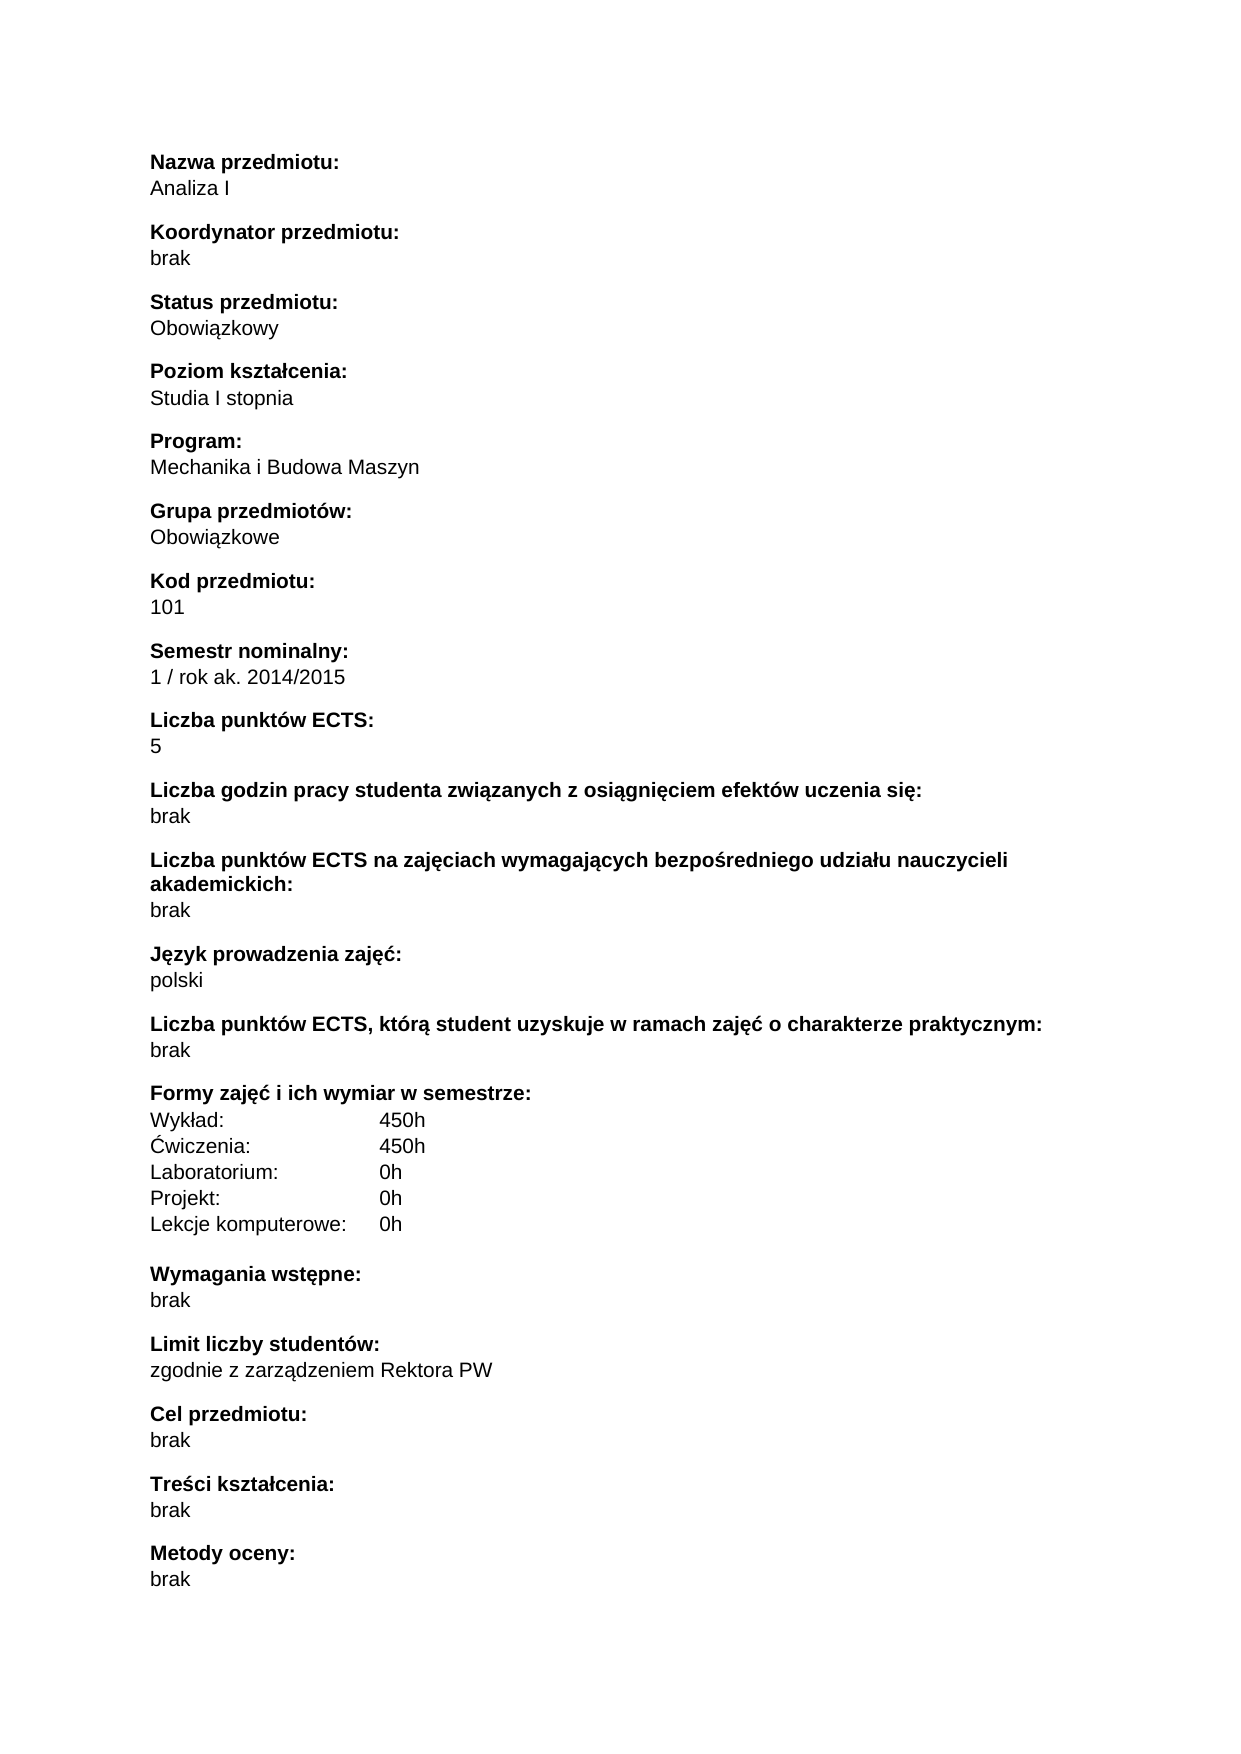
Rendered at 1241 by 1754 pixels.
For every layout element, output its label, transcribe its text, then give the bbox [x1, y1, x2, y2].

text brak [150, 1567, 1090, 1591]
text Program: [150, 429, 1090, 453]
table_header Wykład: [140, 1108, 367, 1132]
text Kod przedmiotu: [150, 569, 1090, 593]
text Poziom kształcenia: [150, 359, 1090, 383]
text Formy zajęć i ich wymiar w semestrze: [150, 1081, 1090, 1105]
text 101 [150, 595, 1090, 619]
text 1 / rok ak. 2014/2015 [150, 664, 1090, 688]
text Obowiązkowe [150, 525, 1090, 549]
text Analiza I [150, 176, 1090, 200]
text Nazwa przedmiotu: [150, 150, 1090, 174]
text brak [150, 1037, 1090, 1061]
table_cell 0h [369, 1210, 597, 1236]
text Liczba godzin pracy studenta związanych z osiągnięciem efektów uczenia się: [150, 778, 1090, 802]
text Studia I stopnia [150, 385, 1090, 409]
text brak [150, 1497, 1090, 1521]
text Metody oceny: [150, 1541, 1090, 1565]
text brak [150, 898, 1090, 922]
text Mechanika i Budowa Maszyn [150, 455, 1090, 479]
text Liczba punktów ECTS, którą student uzyskuje w ramach zajęć o charakterze praktycznym: [150, 1011, 1090, 1035]
text Status przedmiotu: [150, 289, 1090, 313]
text brak [150, 1288, 1090, 1312]
text Liczba punktów ECTS na zajęciach wymagających bezpośredniego udziału nauczycieli akademickich: [150, 848, 1090, 896]
table_cell 450h [369, 1132, 597, 1158]
text Koordynator przedmiotu: [150, 220, 1090, 244]
text Wymagania wstępne: [150, 1262, 1090, 1286]
text Język prowadzenia zajęć: [150, 942, 1090, 966]
text 5 [150, 734, 1090, 758]
text Limit liczby studentów: [150, 1332, 1090, 1356]
table_cell Laboratorium: [140, 1160, 367, 1184]
text polski [150, 968, 1090, 992]
text Treści kształcenia: [150, 1471, 1090, 1495]
table_cell 0h [369, 1158, 597, 1184]
table_cell Ćwiczenia: [140, 1134, 367, 1158]
text Obowiązkowy [150, 316, 1090, 339]
table_cell Lekcje komputerowe: [140, 1212, 367, 1236]
table_header 450h [369, 1108, 597, 1132]
table_cell 0h [369, 1184, 597, 1210]
table_cell Projekt: [140, 1186, 367, 1210]
text Grupa przedmiotów: [150, 499, 1090, 523]
text Liczba punktów ECTS: [150, 708, 1090, 732]
text zgodnie z zarządzeniem Rektora PW [150, 1358, 1090, 1382]
text brak [150, 1428, 1090, 1452]
text Semestr nominalny: [150, 638, 1090, 662]
text brak [150, 246, 1090, 270]
text Cel przedmiotu: [150, 1402, 1090, 1426]
text brak [150, 804, 1090, 828]
